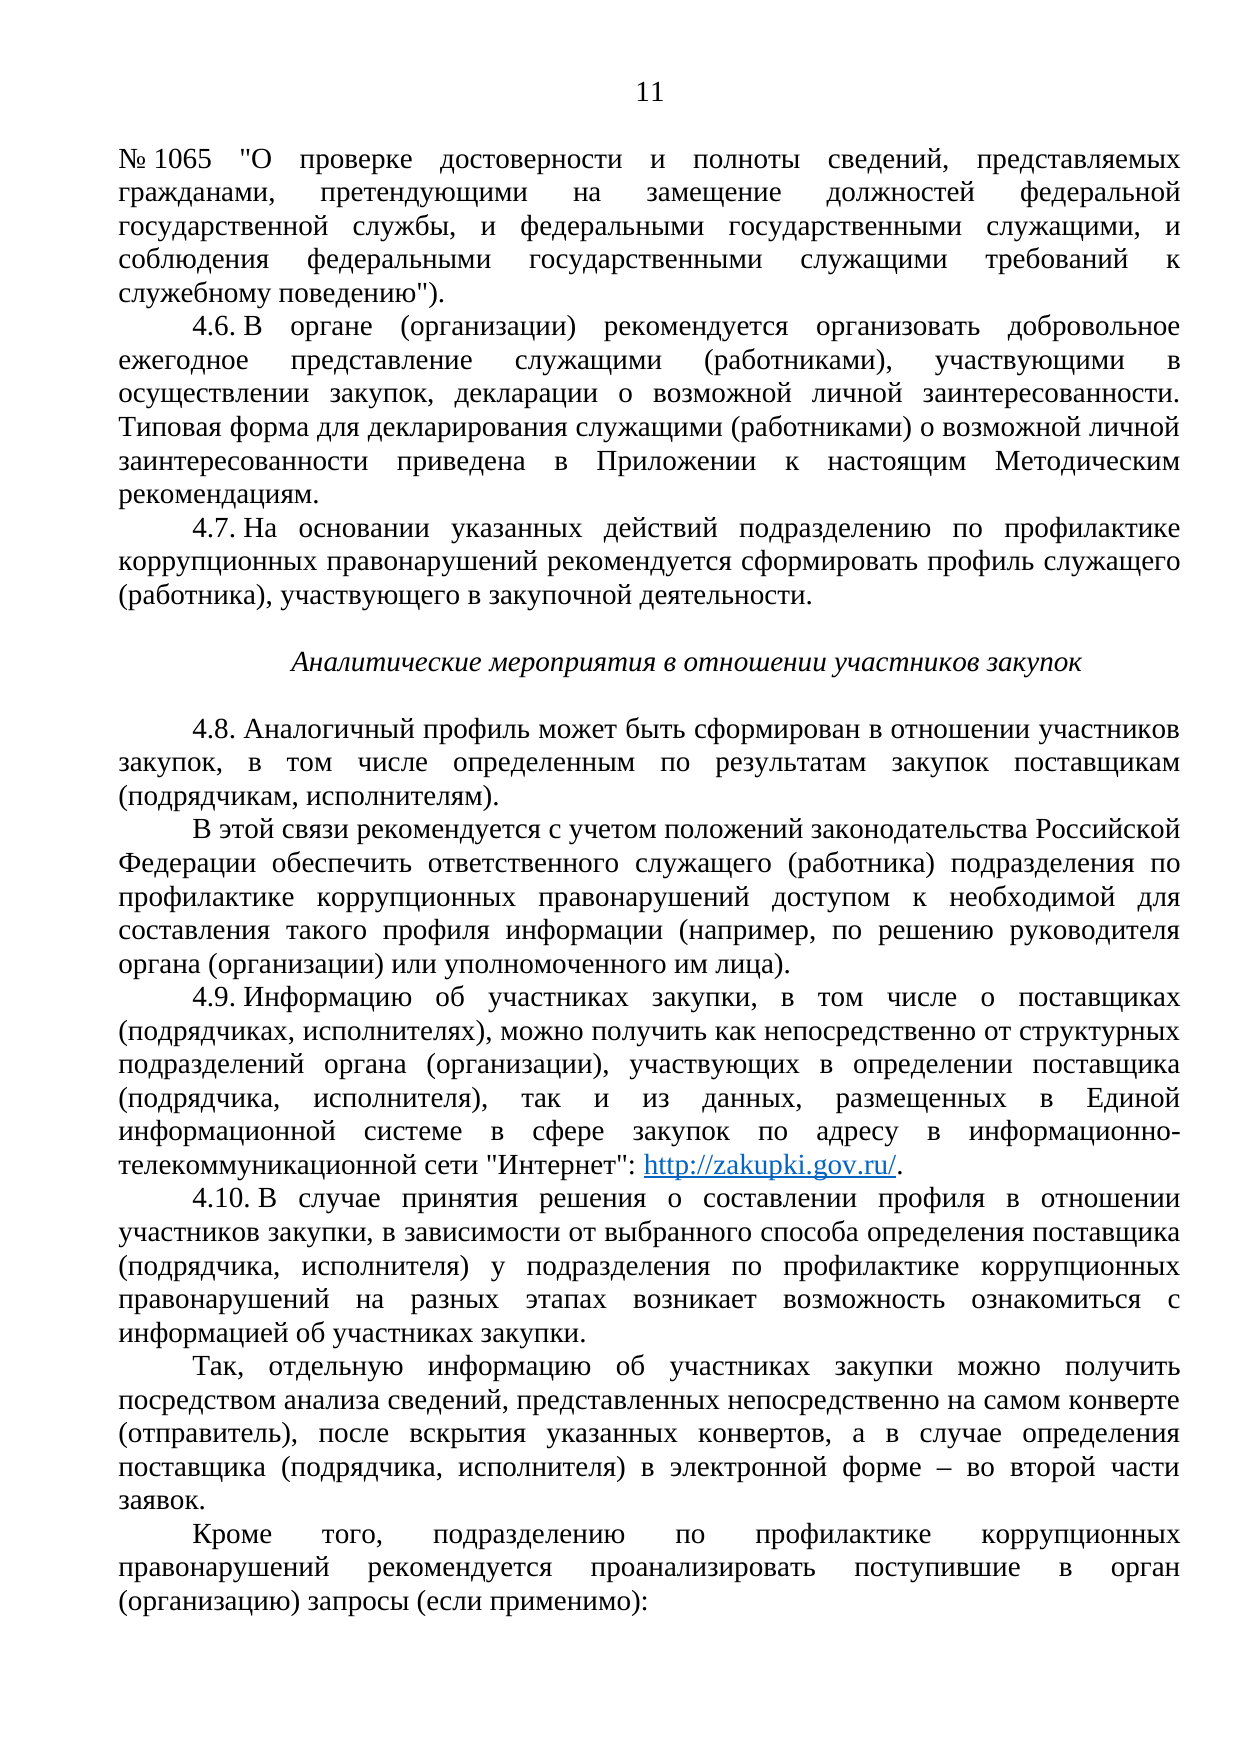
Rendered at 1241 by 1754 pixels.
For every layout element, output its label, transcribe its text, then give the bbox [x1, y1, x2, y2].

text 4.9. Информацию об участниках закупки, в том числе о поставщиках (подрядчиках, исполнителях), можно получить как непосредственно от структурных подразделений органа (организации), участвующих в определении поставщика (подрядчика, исполнителя), так и из данных, размещенных в Единой информационной системе в сфере закупок по адресу в информационно-телекоммуникационной сети "Интернет": http://zakupki.gov.ru/. [118, 979, 1181, 1181]
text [118, 141, 1181, 308]
text 4.6. В органе (организации) рекомендуется организовать добровольное ежегодное представление служащими (работниками), участвующими в осуществлении закупок, декларации о возможной личной заинтересованности. Типовая форма для декларирования служащими (работниками) о возможной личной заинтересованности приведена в Приложении к настоящим Методическим рекомендациям. [118, 308, 1181, 510]
text 4.7. На основании указанных действий подразделению по профилактике коррупционных правонарушений рекомендуется сформировать профиль служащего (работника), участвующего в закупочной деятельности. [118, 510, 1181, 610]
text 4.8. Аналогичный профиль может быть сформирован в отношении участников закупок, в том числе определенным по результатам закупок поставщикам (подрядчикам, исполнителям). [118, 711, 1181, 812]
text Аналитические мероприятия в отношении участников закупок [118, 644, 1181, 677]
text 4.10. В случае принятия решения о составлении профиля в отношении участников закупки, в зависимости от выбранного способа определения поставщика (подрядчика, исполнителя) у подразделения по профилактике коррупционных правонарушений на разных этапах возникает возможность ознакомиться с информацией об участниках закупки. [118, 1181, 1181, 1348]
text Кроме того, подразделению по профилактике коррупционных правонарушений рекомендуется проанализировать поступившие в орган (организацию) запросы (если применимо): [118, 1516, 1181, 1617]
text В этой связи рекомендуется с учетом положений законодательства Российской Федерации обеспечить ответственного служащего (работника) подразделения по профилактике коррупционных правонарушений доступом к необходимой для составления такого профиля информации (например, по решению руководителя органа (организации) или уполномоченного им лица). [118, 812, 1181, 979]
text Так, отдельную информацию об участниках закупки можно получить посредством анализа сведений, представленных непосредственно на самом конверте (отправитель), после вскрытия указанных конвертов, а в случае определения поставщика (подрядчика, исполнителя) в электронной форме – во второй части заявок. [118, 1348, 1181, 1516]
